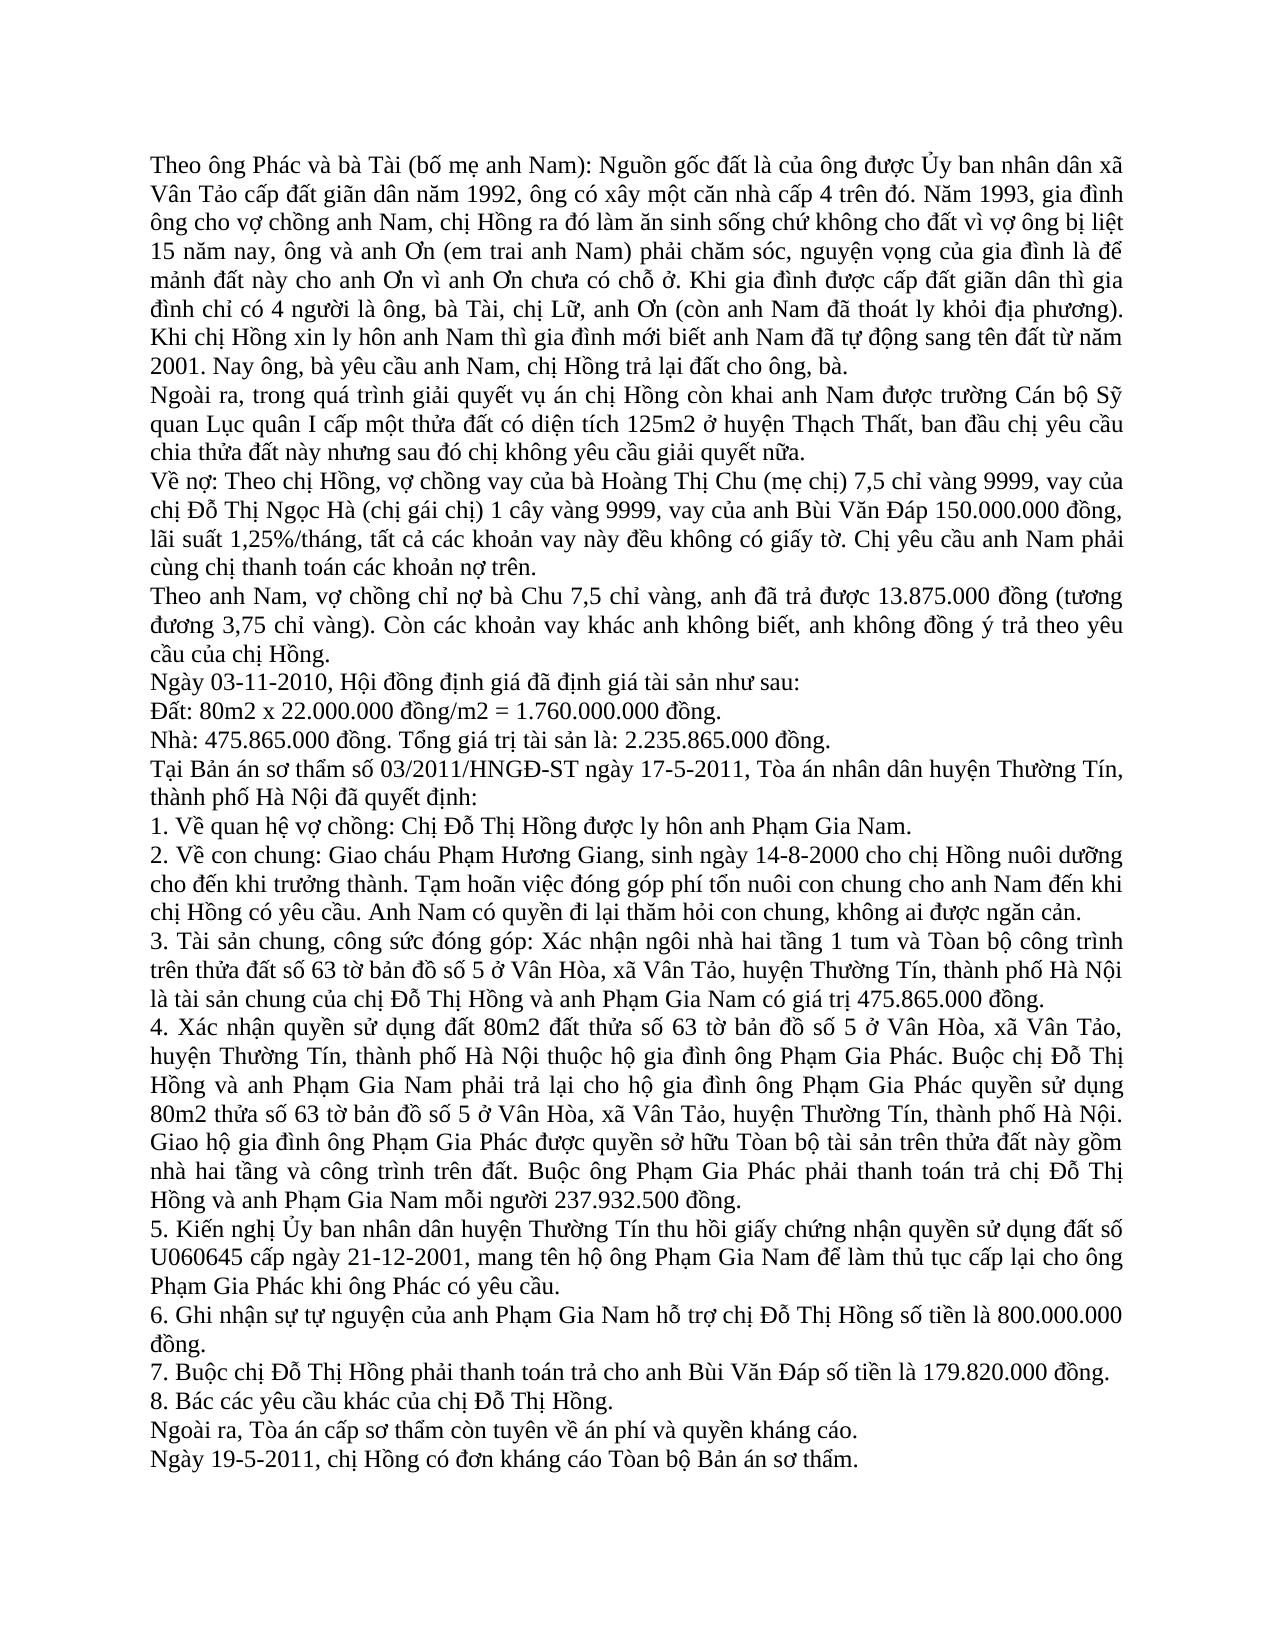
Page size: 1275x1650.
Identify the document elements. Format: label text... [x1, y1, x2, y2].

text Ngoài ra, Tòa án cấp sơ thẩm còn tuyên về án phí và quyền kháng cáo. [150, 1415, 1125, 1444]
text 2. Về con chung: Giao cháu Phạm Hương Giang, sinh ngày 14-8-2000 cho chị Hồng nuôi dưỡng cho đến khi trưởng thành. Tạm hoãn việc đóng góp phí tổn nuôi con chung cho anh Nam đến khi chị Hồng có yêu cầu. Anh Nam có quyền đi lại thăm hỏi con chung, không ai được ngăn cản. [150, 840, 1125, 926]
text 8. Bác các yêu cầu khác của chị Đỗ Thị Hồng. [150, 1386, 1125, 1415]
text Ngoài ra, trong quá trình giải quyết vụ án chị Hồng còn khai anh Nam được trường Cán bộ Sỹ quan Lục quân I cấp một thửa đất có diện tích 125m2 ở huyện Thạch Thất, ban đầu chị yêu cầu chia thửa đất này nhưng sau đó chị không yêu cầu giải quyết nữa. [150, 380, 1125, 466]
text 3. Tài sản chung, công sức đóng góp: Xác nhận ngôi nhà hai tầng 1 tum và Tòan bộ công trình trên thửa đất số 63 tờ bản đồ số 5 ở Vân Hòa, xã Vân Tảo, huyện Thường Tín, thành phố Hà Nội là tài sản chung của chị Đỗ Thị Hồng và anh Phạm Gia Nam có giá trị 475.865.000 đồng. [150, 926, 1125, 1012]
text 5. Kiến nghị Ủy ban nhân dân huyện Thường Tín thu hồi giấy chứng nhận quyền sử dụng đất số U060645 cấp ngày 21-12-2001, mang tên hộ ông Phạm Gia Nam để làm thủ tục cấp lại cho ông Phạm Gia Phác khi ông Phác có yêu cầu. [150, 1214, 1125, 1300]
text Nhà: 475.865.000 đồng. Tổng giá trị tài sản là: 2.235.865.000 đồng. [150, 725, 1125, 754]
text Ngày 03-11-2010, Hội đồng định giá đã định giá tài sản như sau: [150, 667, 1125, 696]
text 6. Ghi nhận sự tự nguyện của anh Phạm Gia Nam hỗ trợ chị Đỗ Thị Hồng số tiền là 800.000.000 đồng. [150, 1300, 1125, 1357]
text Về nợ: Theo chị Hồng, vợ chồng vay của bà Hoàng Thị Chu (mẹ chị) 7,5 chỉ vàng 9999, vay của chị Đỗ Thị Ngọc Hà (chị gái chị) 1 cây vàng 9999, vay của anh Bùi Văn Đáp 150.000.000 đồng, lãi suất 1,25%/tháng, tất cả các khoản vay này đều không có giấy tờ. Chị yêu cầu anh Nam phải cùng chị thanh toán các khoản nợ trên. [150, 466, 1125, 581]
text Đất: 80m2 x 22.000.000 đồng/m2 = 1.760.000.000 đồng. [150, 696, 1125, 725]
text 1. Về quan hệ vợ chồng: Chị Đỗ Thị Hồng được ly hôn anh Phạm Gia Nam. [150, 811, 1125, 840]
text 7. Buộc chị Đỗ Thị Hồng phải thanh toán trả cho anh Bùi Văn Đáp số tiền là 179.820.000 đồng. [150, 1357, 1125, 1386]
text Theo anh Nam, vợ chồng chỉ nợ bà Chu 7,5 chỉ vàng, anh đã trả được 13.875.000 đồng (tương đương 3,75 chỉ vàng). Còn các khoản vay khác anh không biết, anh không đồng ý trả theo yêu cầu của chị Hồng. [150, 581, 1125, 667]
text 4. Xác nhận quyền sử dụng đất 80m2 đất thửa số 63 tờ bản đồ số 5 ở Vân Hòa, xã Vân Tảo, huyện Thường Tín, thành phố Hà Nội thuộc hộ gia đình ông Phạm Gia Phác. Buộc chị Đỗ Thị Hồng và anh Phạm Gia Nam phải trả lại cho hộ gia đình ông Phạm Gia Phác quyền sử dụng 80m2 thửa số 63 tờ bản đồ số 5 ở Vân Hòa, xã Vân Tảo, huyện Thường Tín, thành phố Hà Nội. Giao hộ gia đình ông Phạm Gia Phác được quyền sở hữu Tòan bộ tài sản trên thửa đất này gồm nhà hai tầng và công trình trên đất. Buộc ông Phạm Gia Phác phải thanh toán trả chị Đỗ Thị Hồng và anh Phạm Gia Nam mỗi người 237.932.500 đồng. [150, 1012, 1125, 1214]
text Tại Bản án sơ thẩm số 03/2011/HNGĐ-ST ngày 17-5-2011, Tòa án nhân dân huyện Thường Tín, thành phố Hà Nội đã quyết định: [150, 754, 1125, 811]
text Ngày 19-5-2011, chị Hồng có đơn kháng cáo Tòan bộ Bản án sơ thẩm. [150, 1444, 1125, 1472]
text Theo ông Phác và bà Tài (bố mẹ anh Nam): Nguồn gốc đất là của ông được Ủy ban nhân dân xã Vân Tảo cấp đất giãn dân năm 1992, ông có xây một căn nhà cấp 4 trên đó. Năm 1993, gia đình ông cho vợ chồng anh Nam, chị Hồng ra đó làm ăn sinh sống chứ không cho đất vì vợ ông bị liệt 15 năm nay, ông và anh Ơn (em trai anh Nam) phải chăm sóc, nguyện vọng của gia đình là để mảnh đất này cho anh Ơn vì anh Ơn chưa có chỗ ở. Khi gia đình được cấp đất giãn dân thì gia đình chỉ có 4 người là ông, bà Tài, chị Lữ, anh Ơn (còn anh Nam đã thoát ly khỏi địa phương). Khi chị Hồng xin ly hôn anh Nam thì gia đình mới biết anh Nam đã tự động sang tên đất từ năm 2001. Nay ông, bà yêu cầu anh Nam, chị Hồng trả lại đất cho ông, bà. [150, 150, 1125, 380]
